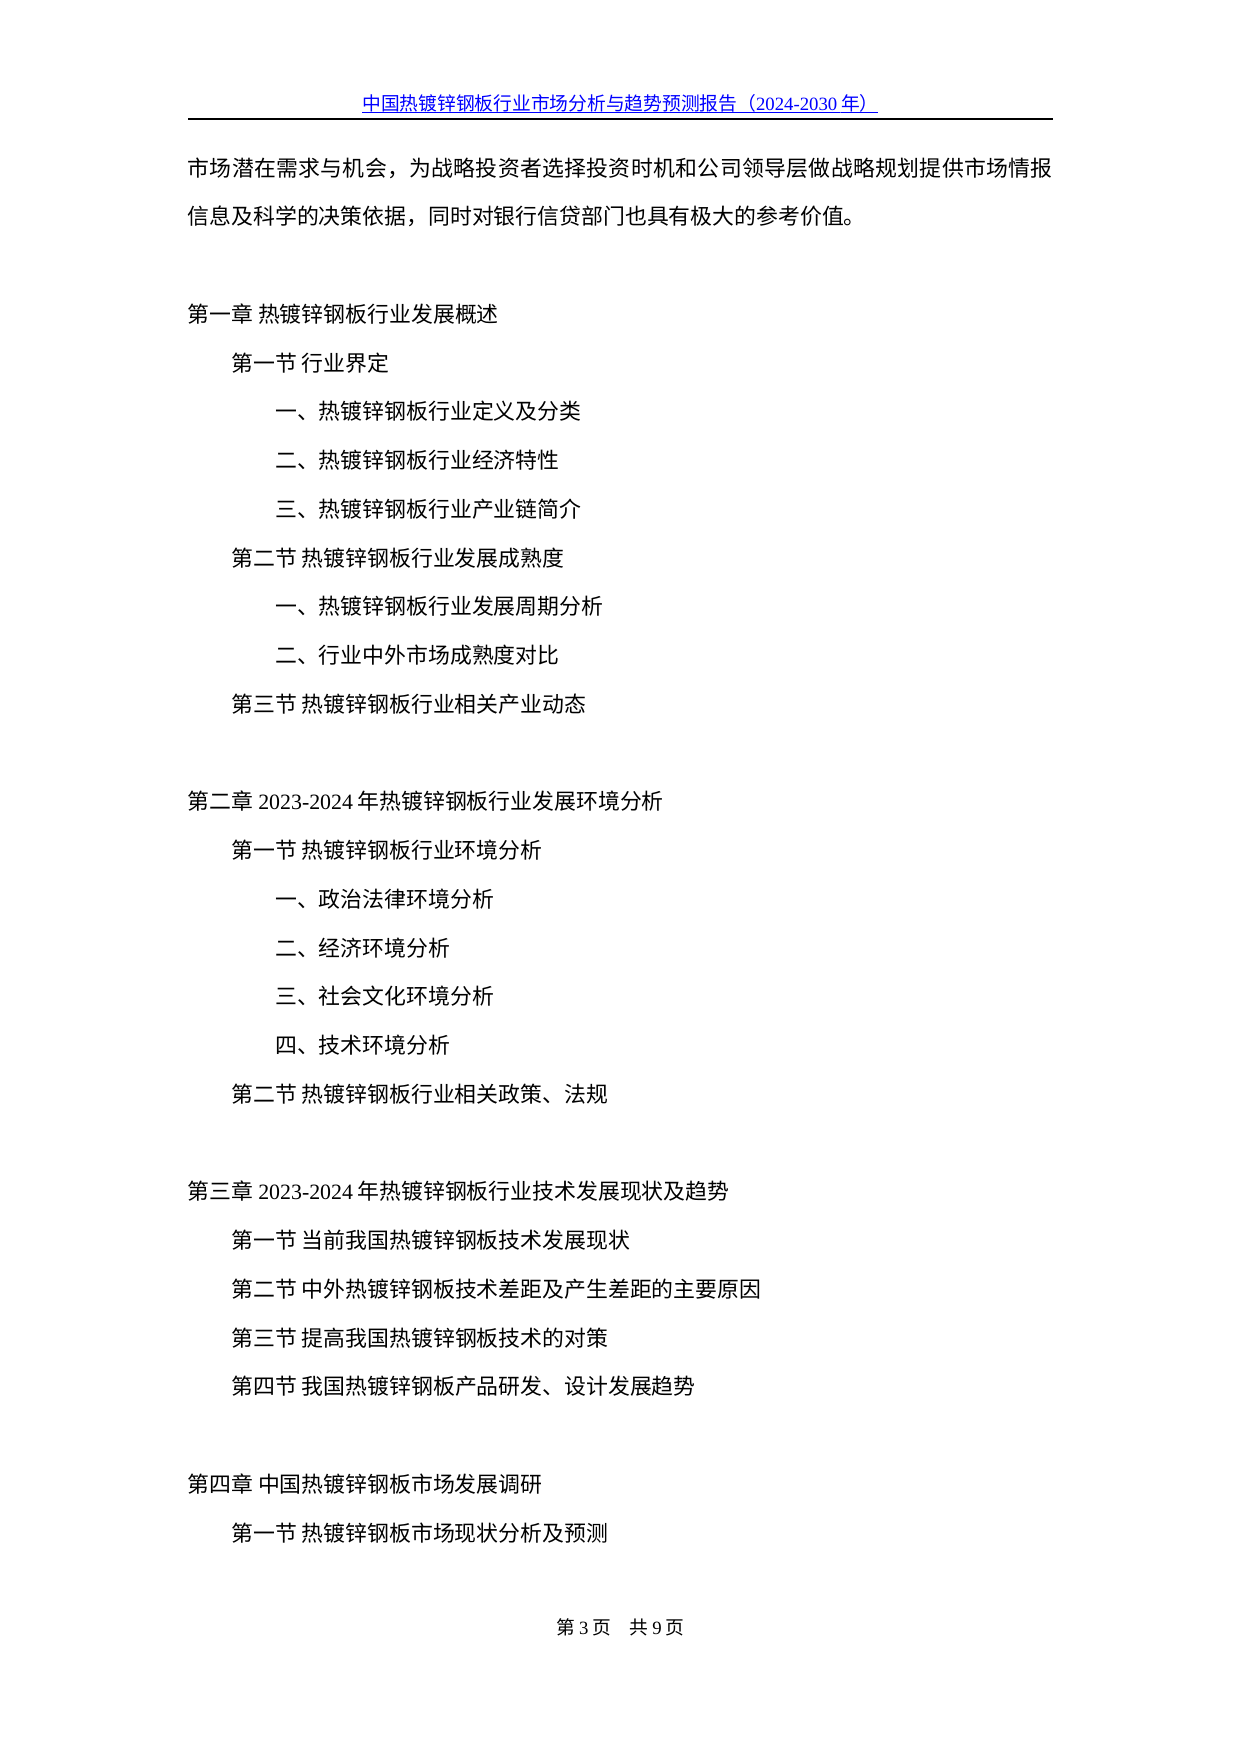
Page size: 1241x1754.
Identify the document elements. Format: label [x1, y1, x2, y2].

text [187, 150, 1053, 1548]
